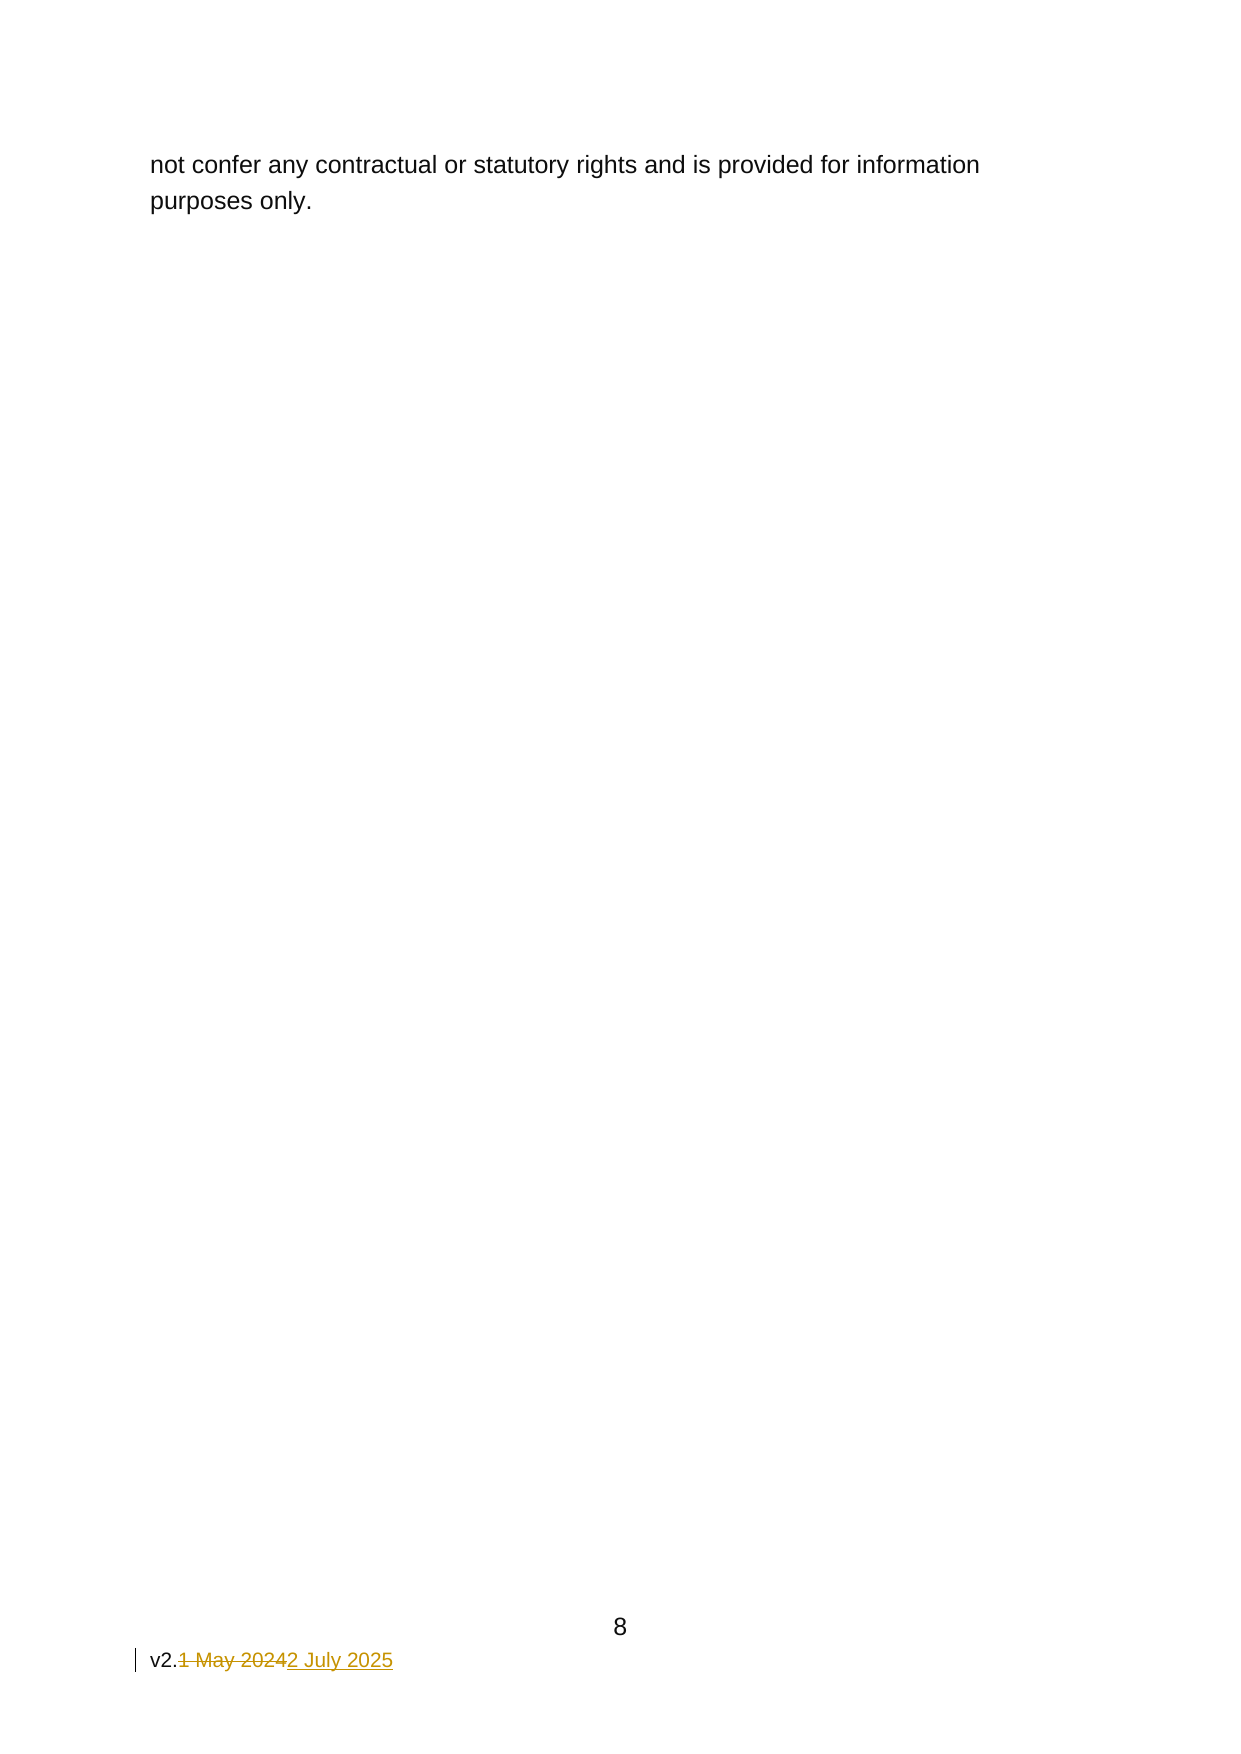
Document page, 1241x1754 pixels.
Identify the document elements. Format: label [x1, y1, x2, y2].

text [150, 150, 1090, 215]
